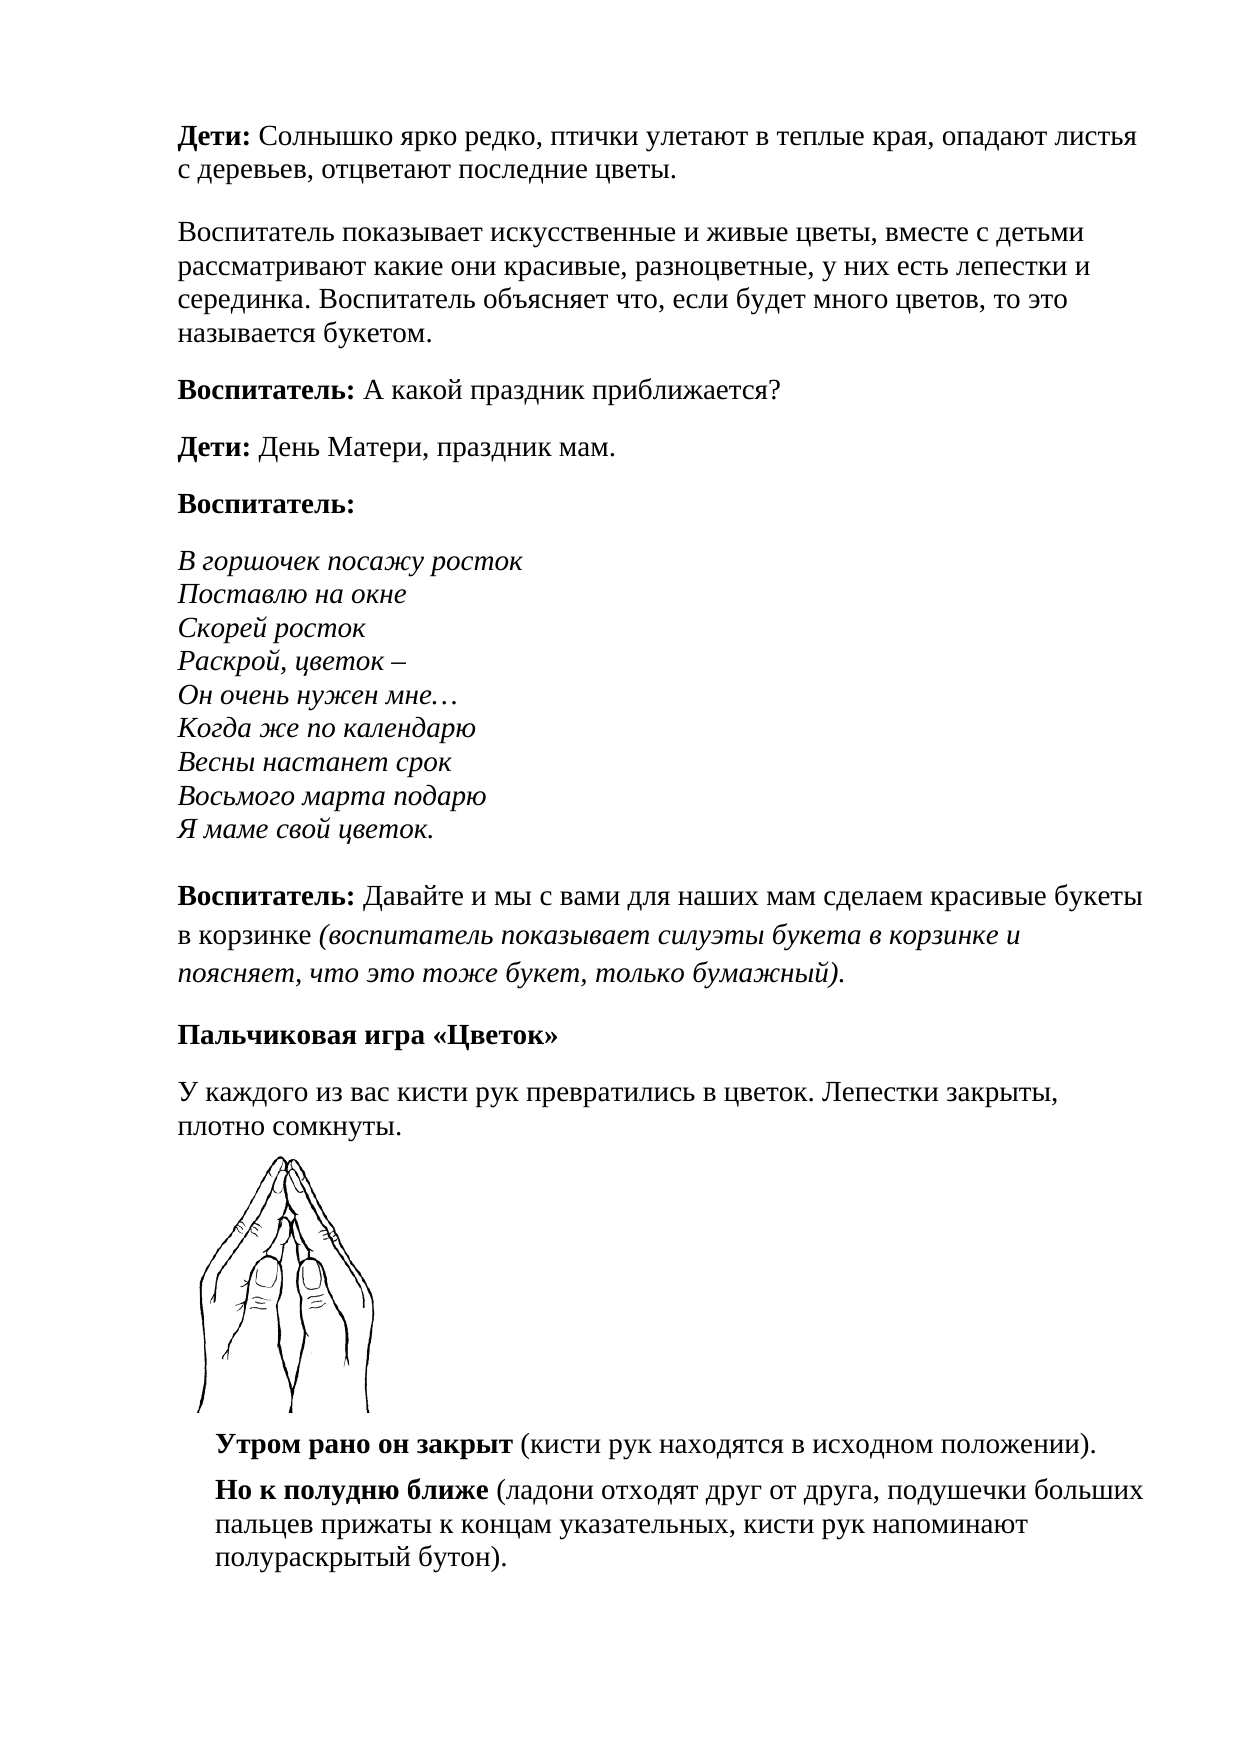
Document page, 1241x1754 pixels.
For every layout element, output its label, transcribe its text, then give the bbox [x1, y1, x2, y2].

text Утром рано он закрыт (кисти рук находятся в исходном положении). [215, 1426, 1152, 1459]
text Дети: День Матери, праздник мам. [177, 429, 1152, 462]
text Воспитатель: Давайте и мы с вами для наших мам сделаем красивые букеты в корзинке (воспитатель показывает силуэты букета в корзинке и поясняет, что это тоже букет, только бумажный). [177, 878, 1152, 989]
text Восьмого марта подарю [177, 778, 1152, 811]
picture [177, 1154, 389, 1413]
text Поставлю на окне [177, 576, 1152, 610]
text Скорей росток [177, 610, 1152, 643]
text Воспитатель показывает искусственные и живые цветы, вместе с детьми рассматривают какие они красивые, разноцветные, у них есть лепестки и серединка. Воспитатель объясняет что, если будет много цветов, то это называется букетом. [177, 214, 1152, 348]
text Раскрой, цветок – [177, 643, 1152, 677]
text Весны настанет срок [177, 744, 1152, 778]
text У каждого из вас кисти рук превратились в цветок. Лепестки закрыты, плотно сомкнуты. [177, 1074, 1152, 1141]
text В горшочек посажу росток [177, 543, 1152, 576]
text Пальчиковая игра «Цветок» [177, 1017, 1152, 1051]
text Воспитатель: А какой праздник приближается? [177, 372, 1152, 406]
text Я маме свой цветок. [177, 811, 1152, 845]
text Когда же по календарю [177, 711, 1152, 744]
text Но к полудню ближе (ладони отходят друг от друга, подушечки больших пальцев прижаты к концам указательных, кисти рук напоминают полураскрытый бутон). [215, 1472, 1152, 1573]
text Дети: Солнышко ярко редко, птички улетают в теплые края, опадают листья с деревьев, отцветают последние цветы. [177, 118, 1152, 185]
text Воспитатель: [177, 486, 1152, 519]
text Он очень нужен мне… [177, 677, 1152, 711]
